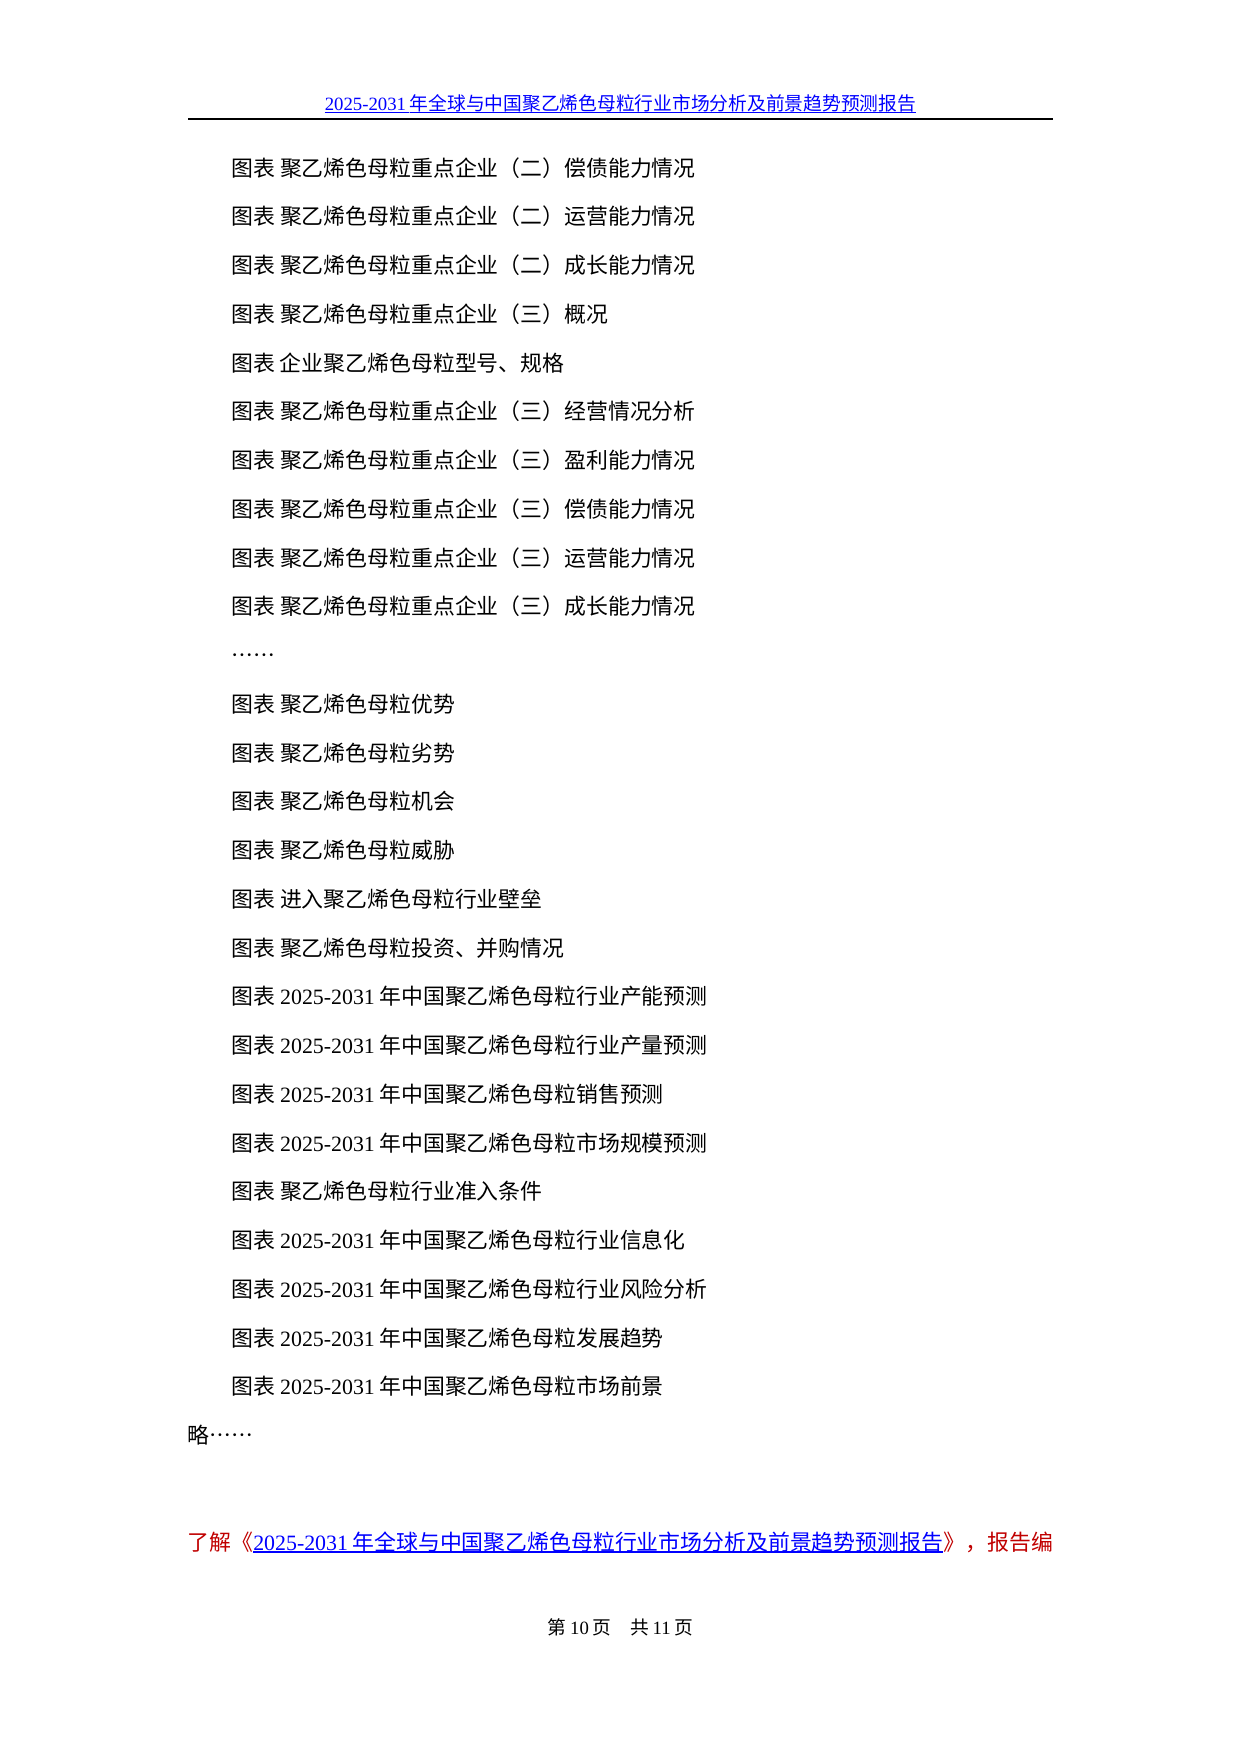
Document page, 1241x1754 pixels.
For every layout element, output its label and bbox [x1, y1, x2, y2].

text [187, 150, 1053, 1450]
text [187, 1524, 1053, 1557]
